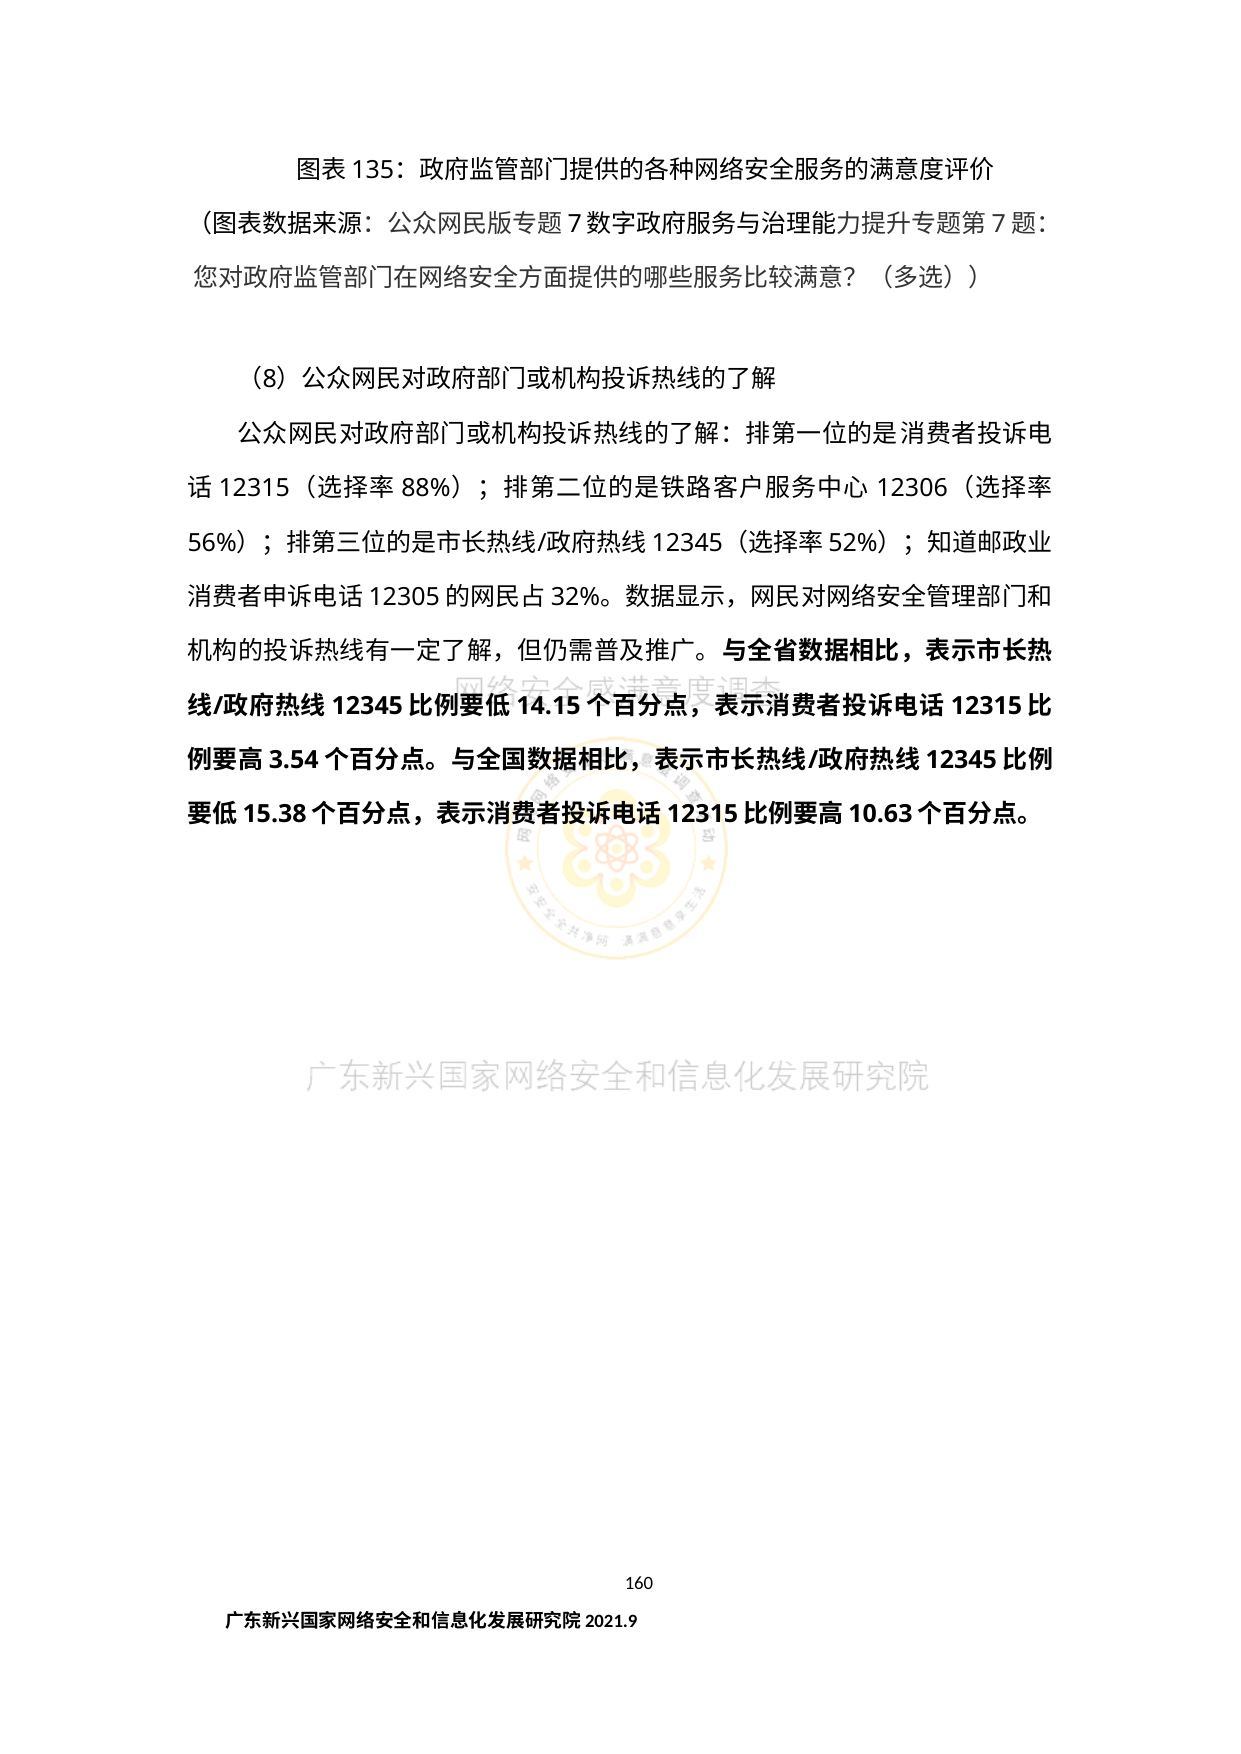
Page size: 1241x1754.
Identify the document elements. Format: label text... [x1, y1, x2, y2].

text 公众网民对政府部门或机构投诉热线的了解：排第一位的是消费者投诉电话12315（选择率88%）；排第二位的是铁路客户服务中心12306（选择率56%）；排第三位的是市长热线/政府热线12345（选择率52%）；知道邮政业消费者申诉电话12305的网民占32%。数据显示，网民对网络安全管理部门和机构的投诉热线有一定了解，但仍需普及推广。与全省数据相比，表示市长热线/政府热线12345比例要低14.15个百分点，表示消费者投诉电话12315比例要高3.54个百分点。与全国数据相比，表示市长热线/政府热线12345比例要低15.38个百分点，表示消费者投诉电话12315比例要高10.63个百分点。 [187, 413, 1053, 830]
text （8）公众网民对政府部门或机构投诉热线的了解 [187, 359, 1053, 395]
text （图表数据来源：公众网民版专题7数字政府服务与治理能力提升专题第7题： 您对政府监管部门在网络安全方面提供的哪些服务比较满意？（多选）） [187, 203, 1053, 294]
text 图表135：政府监管部门提供的各种网络安全服务的满意度评价 [187, 150, 1053, 186]
